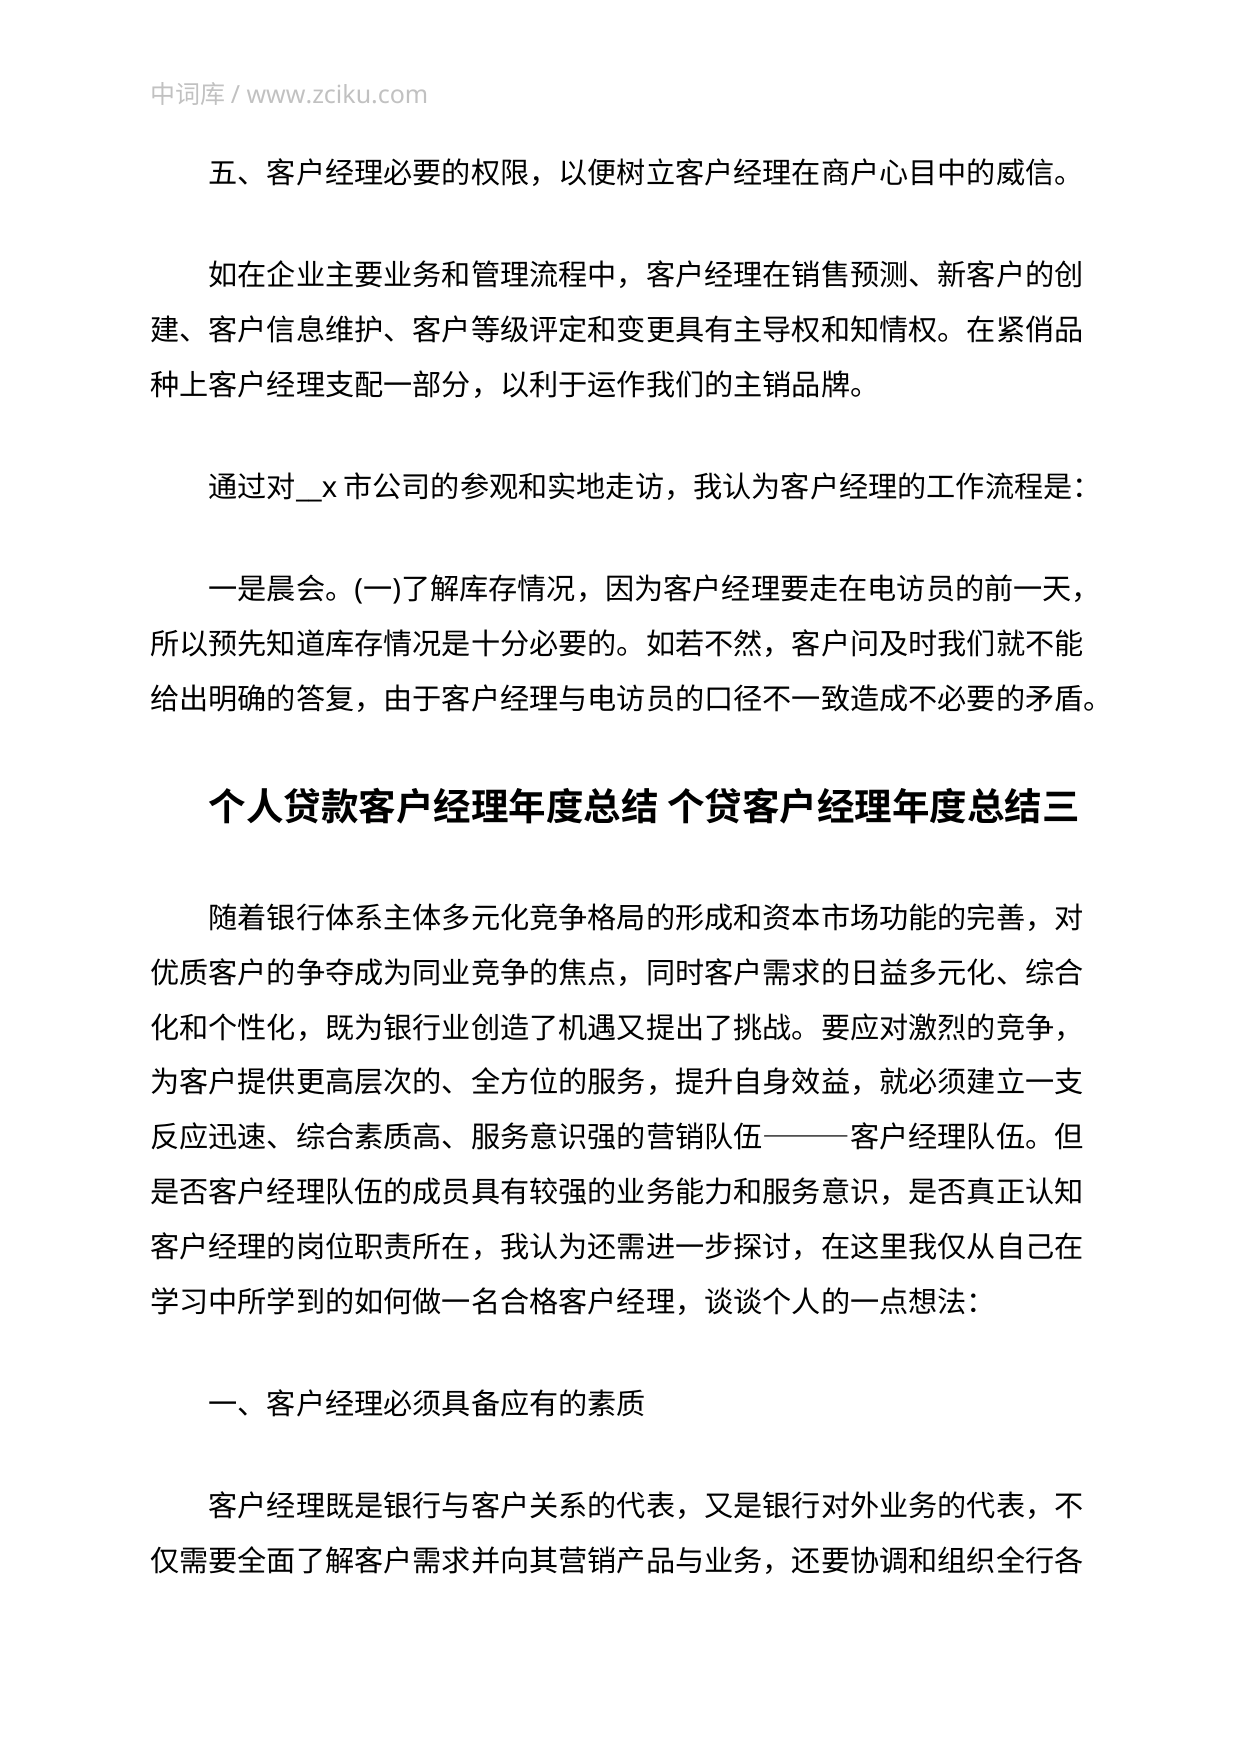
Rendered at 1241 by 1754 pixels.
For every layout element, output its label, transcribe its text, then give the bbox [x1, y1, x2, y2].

text 一、客户经理必须具备应有的素质 [150, 1380, 1090, 1423]
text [150, 1482, 1090, 1579]
text 个人贷款客户经理年度总结 个贷客户经理年度总结三 [150, 777, 1090, 831]
text 如在企业主要业务和管理流程中，客户经理在销售预测、新客户的创建、客户信息维护、客户等级评定和变更具有主导权和知情权。在紧俏品种上客户经理支配一部分，以利于运作我们的主销品牌。 [150, 252, 1090, 404]
text 一是晨会。(一)了解库存情况，因为客户经理要走在电访员的前一天，所以预先知道库存情况是十分必要的。如若不然，客户问及时我们就不能给出明确的答复，由于客户经理与电访员的口径不一致造成不必要的矛盾。 [150, 565, 1090, 717]
text 五、客户经理必要的权限，以便树立客户经理在商户心目中的威信。 [150, 150, 1090, 192]
text 随着银行体系主体多元化竞争格局的形成和资本市场功能的完善，对优质客户的争夺成为同业竞争的焦点，同时客户需求的日益多元化、综合化和个性化，既为银行业创造了机遇又提出了挑战。要应对激烈的竞争，为客户提供更高层次的、全方位的服务，提升自身效益，就必须建立一支反应迅速、综合素质高、服务意识强的营销队伍———客户经理队伍。但是否客户经理队伍的成员具有较强的业务能力和服务意识，是否真正认知客户经理的岗位职责所在，我认为还需进一步探讨，在这里我仅从自己在学习中所学到的如何做一名合格客户经理，谈谈个人的一点想法： [150, 894, 1090, 1321]
text 通过对__x市公司的参观和实地走访，我认为客户经理的工作流程是： [150, 463, 1090, 506]
